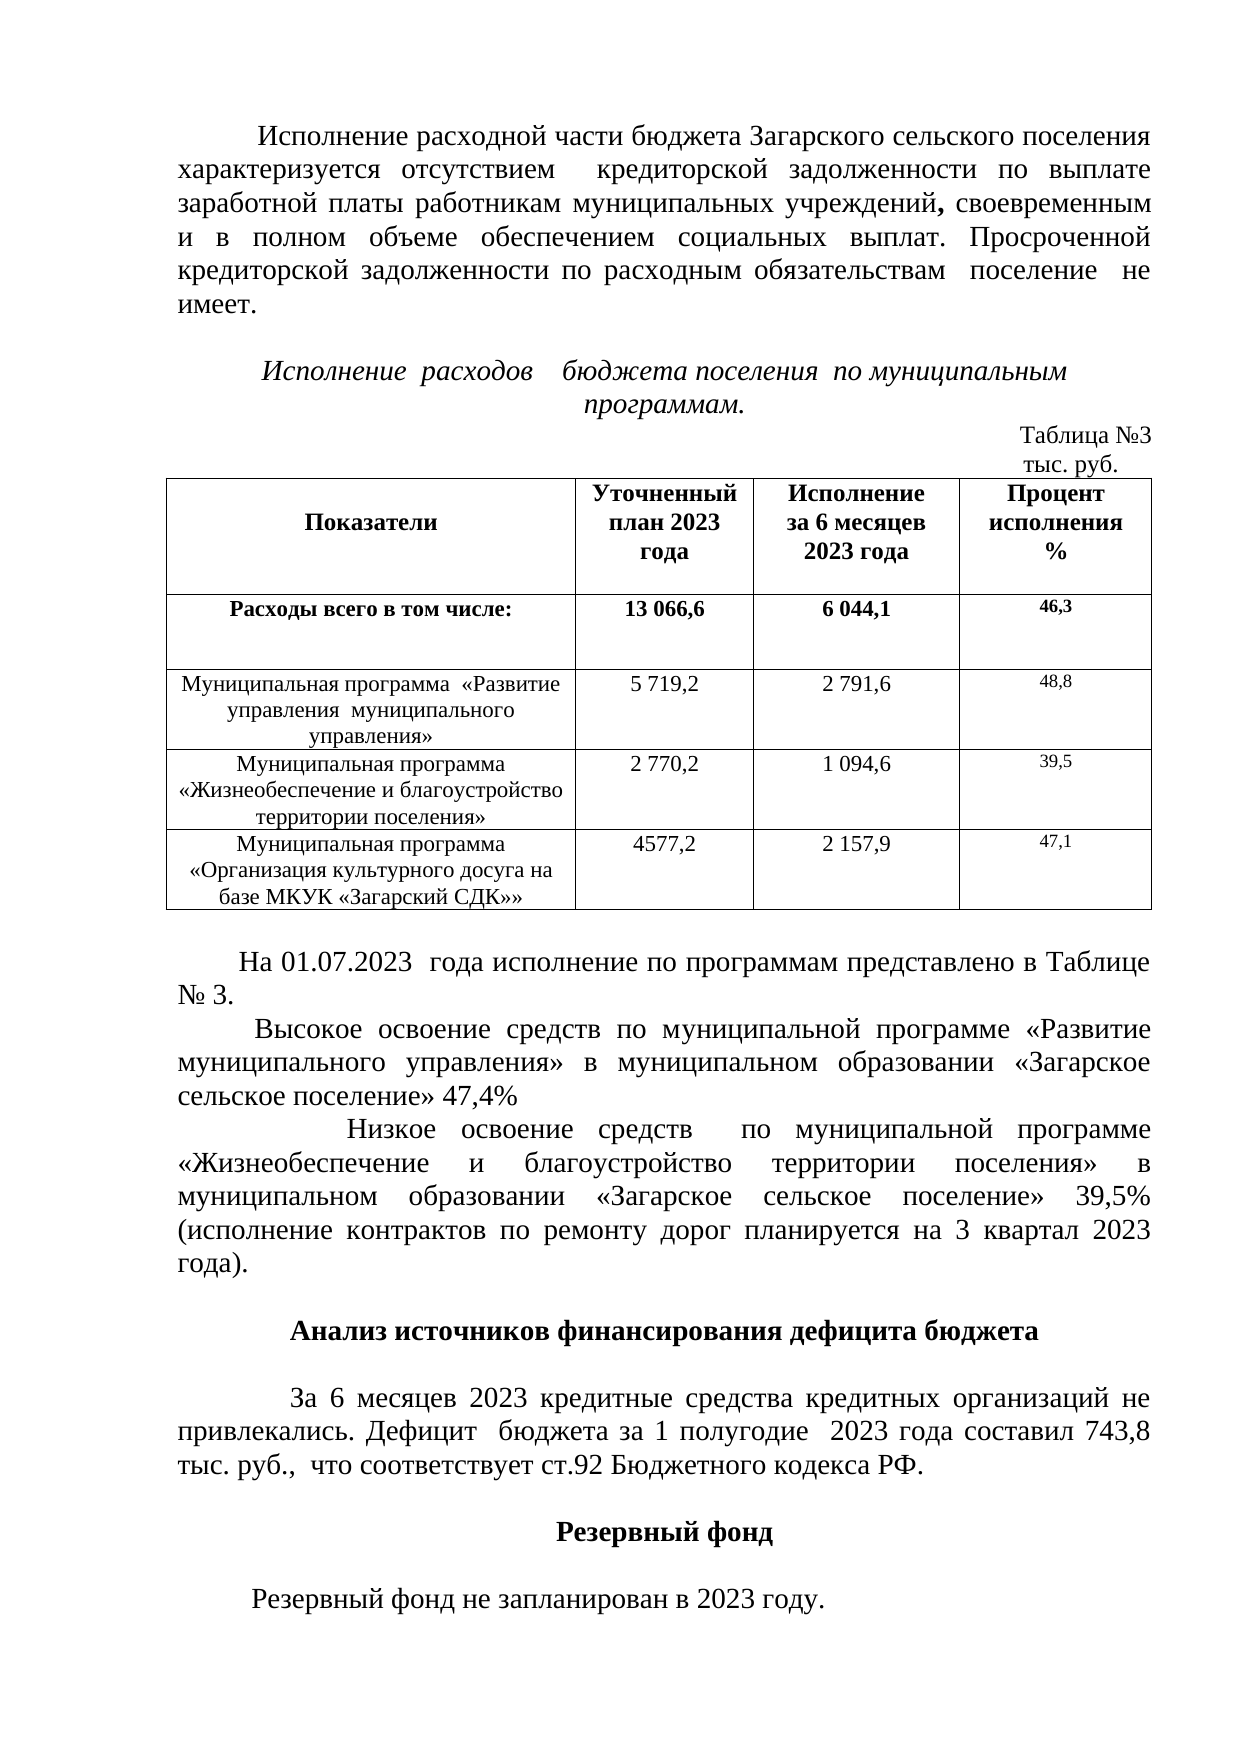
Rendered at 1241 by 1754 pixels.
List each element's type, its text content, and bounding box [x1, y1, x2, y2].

text На 01.07.2023 года исполнение по программам представлено в Таблице № 3. [177, 944, 1152, 1011]
table_cell Муниципальная программа «Развитие управления муниципального управления» [167, 670, 575, 749]
table_cell 2 770,2 [576, 750, 753, 829]
table_cell 13 066,6 [576, 595, 753, 669]
table_header Уточненный план 2023 года [576, 479, 753, 593]
table_cell 2 157,9 [754, 830, 959, 909]
table_cell 2 791,6 [754, 670, 959, 749]
table_header Исполнение за 6 месяцев 2023 года [754, 479, 959, 593]
table_cell Муниципальная программа «Жизнеобеспечение и благоустройство территории поселения» [167, 750, 575, 829]
table_cell 39,5 [960, 750, 1151, 829]
table_cell 46,3 [960, 595, 1151, 669]
text Резервный фонд [177, 1514, 1152, 1547]
text Анализ источников финансирования дефицита бюджета [177, 1313, 1152, 1346]
table_cell 1 094,6 [754, 750, 959, 829]
table_cell Расходы всего в том числе: [167, 595, 575, 669]
text тыс. руб. [177, 449, 1152, 477]
table_cell Муниципальная программа «Организация культурного досуга на базе МКУК «Загарский СДК»» [167, 830, 575, 909]
table_cell 6 044,1 [754, 595, 959, 669]
text Резервный фонд не запланирован в 2023 году. [177, 1581, 1152, 1614]
table_header Процент исполнения % [960, 479, 1151, 593]
text Высокое освоение средств по муниципальной программе «Развитие муниципального управления» в муниципальном образовании «Загарское сельское поселение» 47,4% [177, 1011, 1152, 1111]
table_cell 5 719,2 [576, 670, 753, 749]
table_header Показатели [167, 479, 575, 593]
text Низкое освоение средств по муниципальной программе «Жизнеобеспечение и благоустройство территории поселения» в муниципальном образовании «Загарское сельское поселение» 39,5% (исполнение контрактов по ремонту дорог планируется на 3 квартал 2023 года). [177, 1111, 1152, 1279]
table_cell 47,1 [960, 830, 1151, 909]
text Исполнение расходной части бюджета Загарского сельского поселения характеризуется отсутствием кредиторской задолженности по выплате заработной платы работникам муниципальных учреждений, своевременным и в полном объеме обеспечением социальных выплат. Просроченной кредиторской задолженности по расходным обязательствам поселение не имеет. [177, 118, 1152, 319]
text Таблица №3 [177, 420, 1152, 449]
table_cell 4577,2 [576, 830, 753, 909]
text За 6 месяцев 2023 кредитные средства кредитных организаций не привлекались. Дефицит бюджета за 1 полугодие 2023 года составил 743,8 тыс. руб., что соответствует ст.92 Бюджетного кодекса РФ. [177, 1380, 1152, 1480]
text Исполнение расходов бюджета поселения по муниципальным программам. [177, 353, 1152, 420]
table_cell 48,8 [960, 670, 1151, 749]
